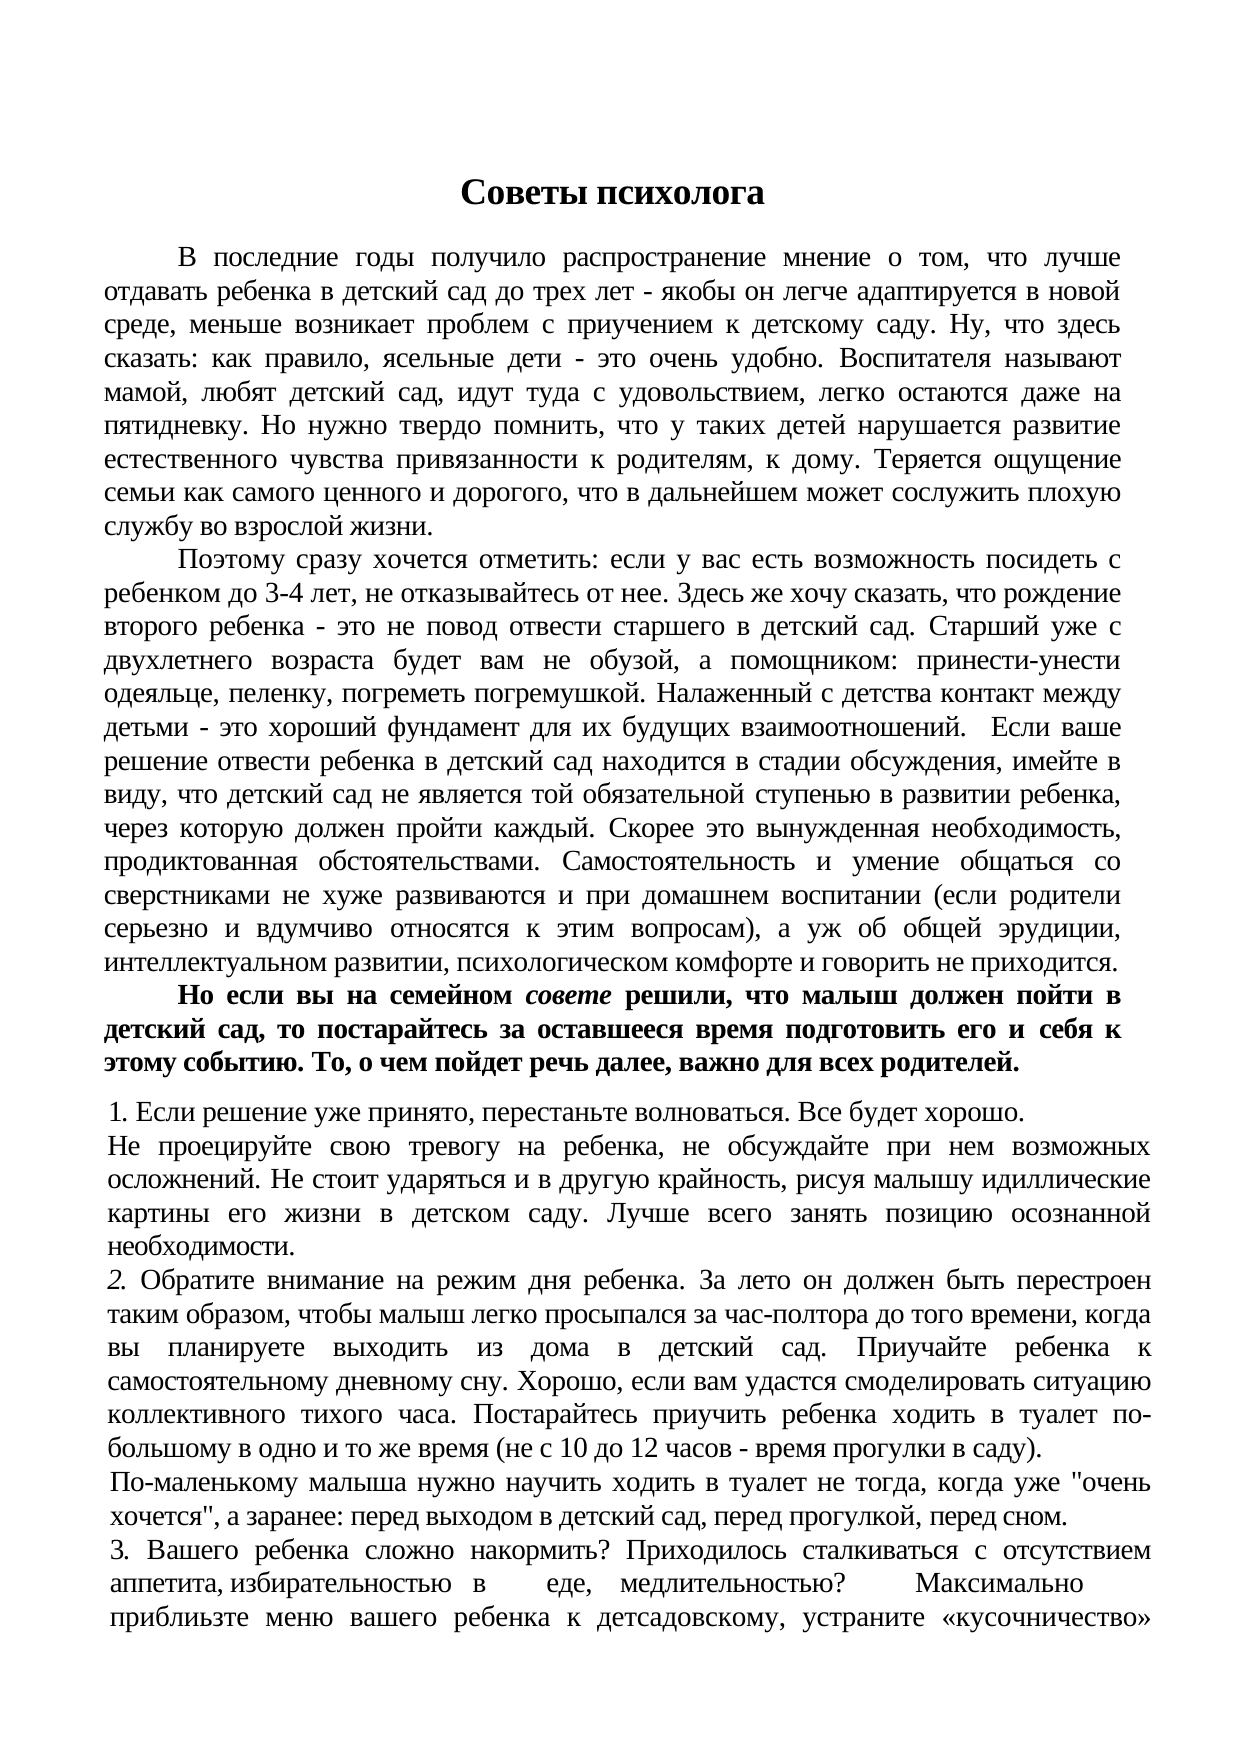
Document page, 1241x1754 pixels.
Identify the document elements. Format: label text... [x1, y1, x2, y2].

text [109, 1532, 1152, 1632]
text Но если вы на семейном совете решили, что малыш должен пойти в детский сад, то постарайтесь за оставшееся время подготовить его и себя к этому событию. То, о чем пойдет речь далее, важно для всех родителей. [103, 977, 1122, 1078]
text Советы психолога [103, 169, 1122, 212]
text Поэтому сразу хочется отметить: если у вас есть возможность посидеть с ребенком до 3-4 лет, не отказывайтесь от нее. Здесь же хочу сказать, что рождение второго ребенка - это не повод отвести старшего в детский сад. Старший уже с двухлетнего возраста будет вам не обузой, а помощником: принести-унести одеяльце, пеленку, погреметь погремушкой. Налаженный с детства контакт между детьми - это хороший фундамент для их будущих взаимоотношений. Если ваше решение отвести ребенка в детский сад находится в стадии обсуждения, имейте в виду, что детский сад не является той обязательной ступенью в развитии ребенка, через которую должен пройти каждый. Скорее это вынужденная необходимость, продиктованная обстоятельствами. Самостоятельность и умение общаться со сверстниками не хуже развиваются и при домашнем воспитании (если родители серьезно и вдумчиво относятся к этим вопросам), а уж об общей эрудиции, интеллектуальном развитии, психологическом комфорте и говорить не приходится. [103, 541, 1122, 977]
text 1. Если решение уже принято, перестаньте волноваться. Все будет хорошо. [108, 1094, 1152, 1127]
text По-маленькому малыша нужно научить ходить в туалет не тогда, когда уже "очень хочется", а заранее: перед выходом в детский сад, перед прогулкой, перед сном. [109, 1464, 1152, 1531]
text 2. Обратите внимание на режим дня ребенка. За лето он должен быть перестроен таким образом, чтобы малыш легко просыпался за час-полтора до того времени, когда вы планируете выходить из дома в детский сад. Приучайте ребенка к самостоятельному дневному сну. Хорошо, если вам удастся смоделировать ситуацию коллективного тихого часа. Постарайтесь приучить ребенка ходить в туалет по-большому в одно и то же время (не с 10 до 12 часов - время прогулки в саду). [107, 1262, 1152, 1464]
text Не проецируйте свою тревогу на ребенка, не обсуждайте при нем возможных осложнений. Не стоит ударяться и в другую крайность, рисуя малышу идиллические картины его жизни в детском саду. Лучше всего занять позицию осознанной необходимости. [107, 1128, 1152, 1262]
text В последние годы получило распространение мнение о том, что лучше отдавать ребенка в детский сад до трех лет - якобы он легче адаптируется в новой среде, меньше возникает проблем с приучением к детскому саду. Ну, что здесь сказать: как правило, ясельные дети - это очень удобно. Воспитателя называют мамой, любят детский сад, идут туда с удовольствием, легко остаются даже на пятидневку. Но нужно твердо помнить, что у таких детей нарушается развитие естественного чувства привязанности к родителям, к дому. Теряется ощущение семьи как самого ценного и дорогого, что в дальнейшем может сослужить плохую службу во взрослой жизни. [103, 239, 1122, 541]
